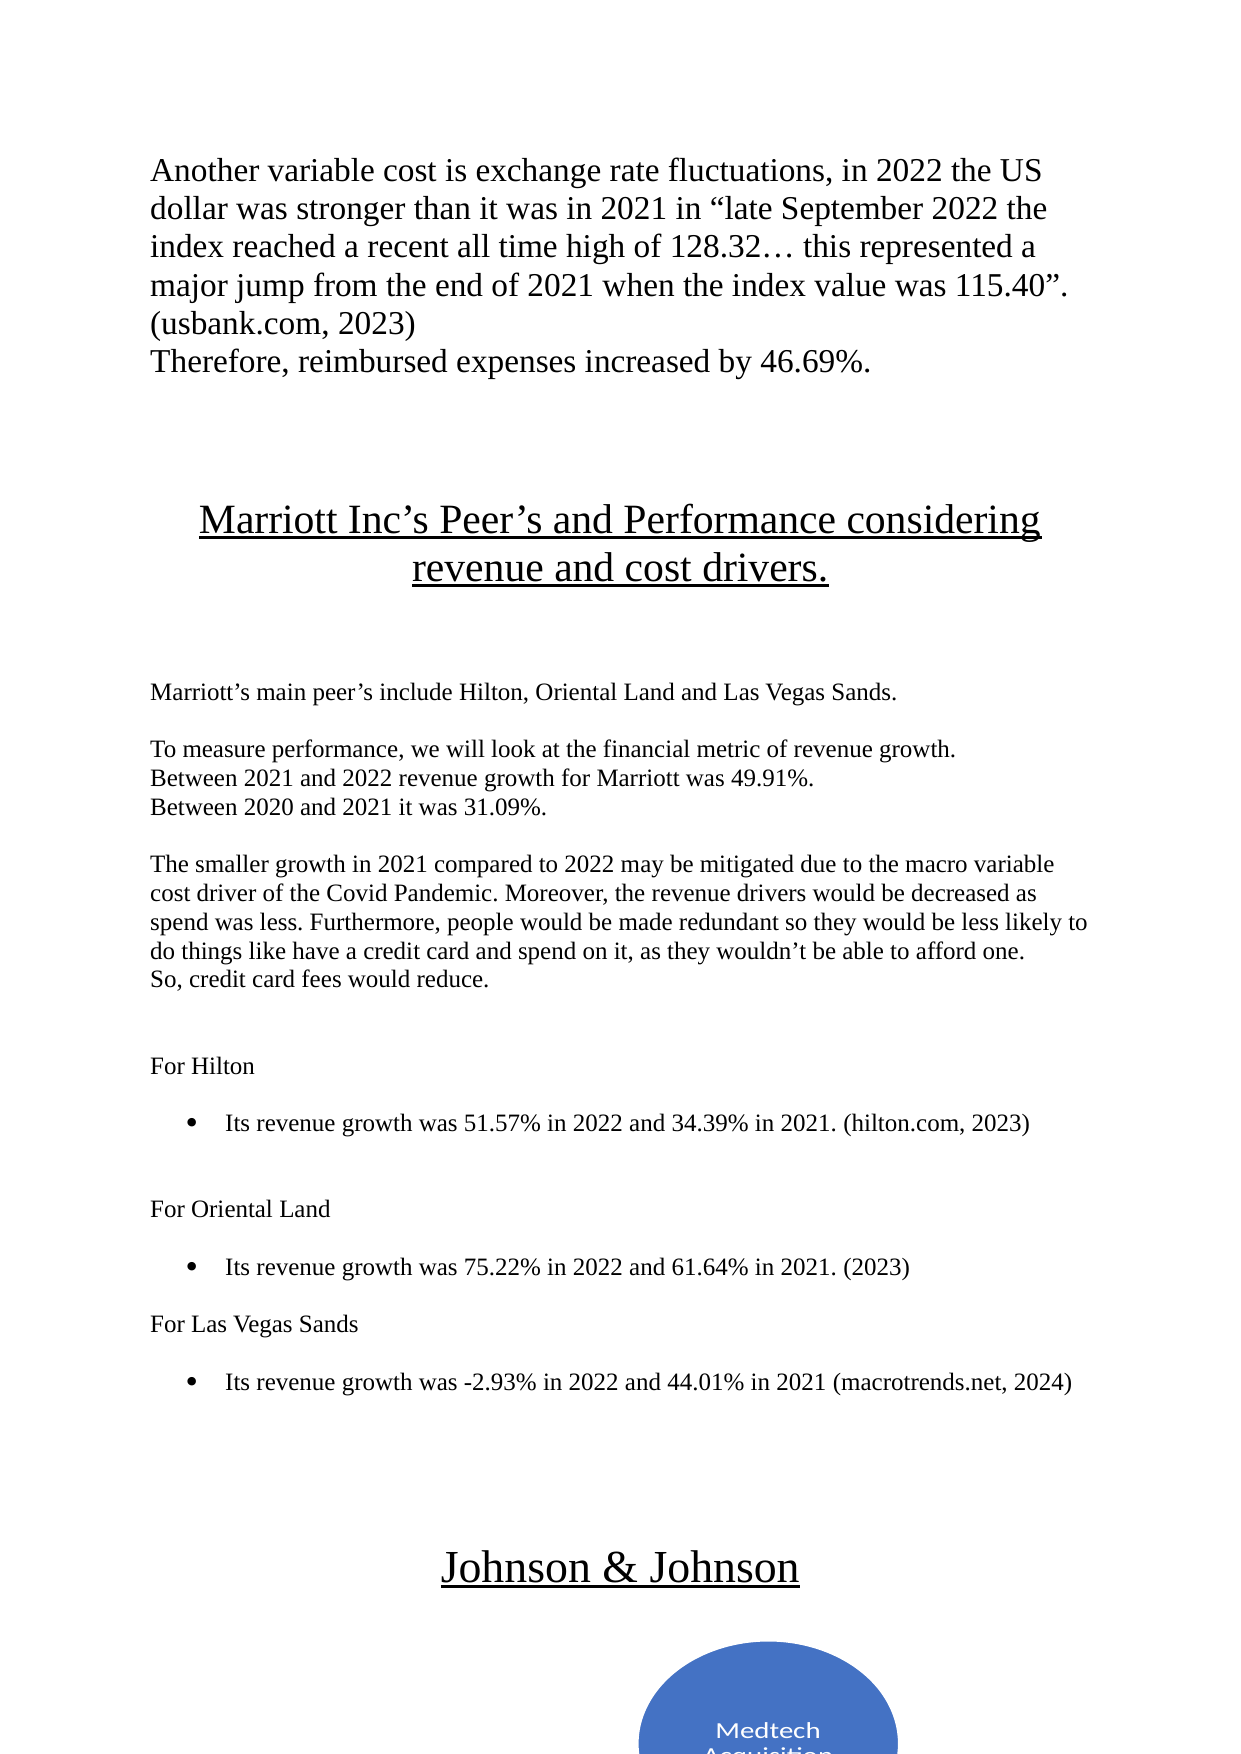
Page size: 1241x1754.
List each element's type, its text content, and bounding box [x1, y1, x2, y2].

text Marriott’s main peer’s include Hilton, Oriental Land and Las Vegas Sands. [150, 677, 1090, 706]
text Between 2021 and 2022 revenue growth for Marriott was 49.91%. [150, 763, 1090, 792]
text To measure performance, we will look at the financial metric of revenue growth. [150, 734, 1090, 763]
text Therefore, reimbursed expenses increased by 46.69%. [150, 342, 1090, 380]
text Between 2020 and 2021 it was 31.09%. [150, 792, 1090, 821]
text Johnson & Johnson [150, 1539, 1090, 1592]
text For Las Vegas Sands [150, 1309, 1090, 1338]
text So, credit card fees would reduce. [150, 964, 1090, 993]
text Marriott Inc’s Peer’s and Performance considering revenue and cost drivers. [150, 495, 1090, 591]
text For Hilton [150, 1051, 1090, 1079]
text For Oriental Land [150, 1194, 1090, 1223]
list Its revenue growth was -2.93% in 2022 and 44.01% in 2021 [187, 1367, 1090, 1396]
text The smaller growth in 2021 compared to 2022 may be mitigated due to the macro variable cost driver of the Covid Pandemic. Moreover, the revenue drivers would be decreased as spend was less. Furthermore, people would be made redundant so they would be less likely to do things like have a credit card and spend on it, as they wouldn’t be able to afford one. [150, 849, 1090, 964]
list Its revenue growth was 51.57% in 2022 and 34.39% in 2021. [187, 1108, 1090, 1137]
text Another variable cost is exchange rate fluctuations, in 2022 the US dollar was stronger than it was in 2021 in “late September 2022 the index reached a recent all time high of 128.32… this represented a major jump from the end of 2021 when the index value was 115.40”. [150, 150, 1090, 342]
list Its revenue growth was 75.22% in 2022 and 61.64% in 2021. [187, 1252, 1090, 1281]
